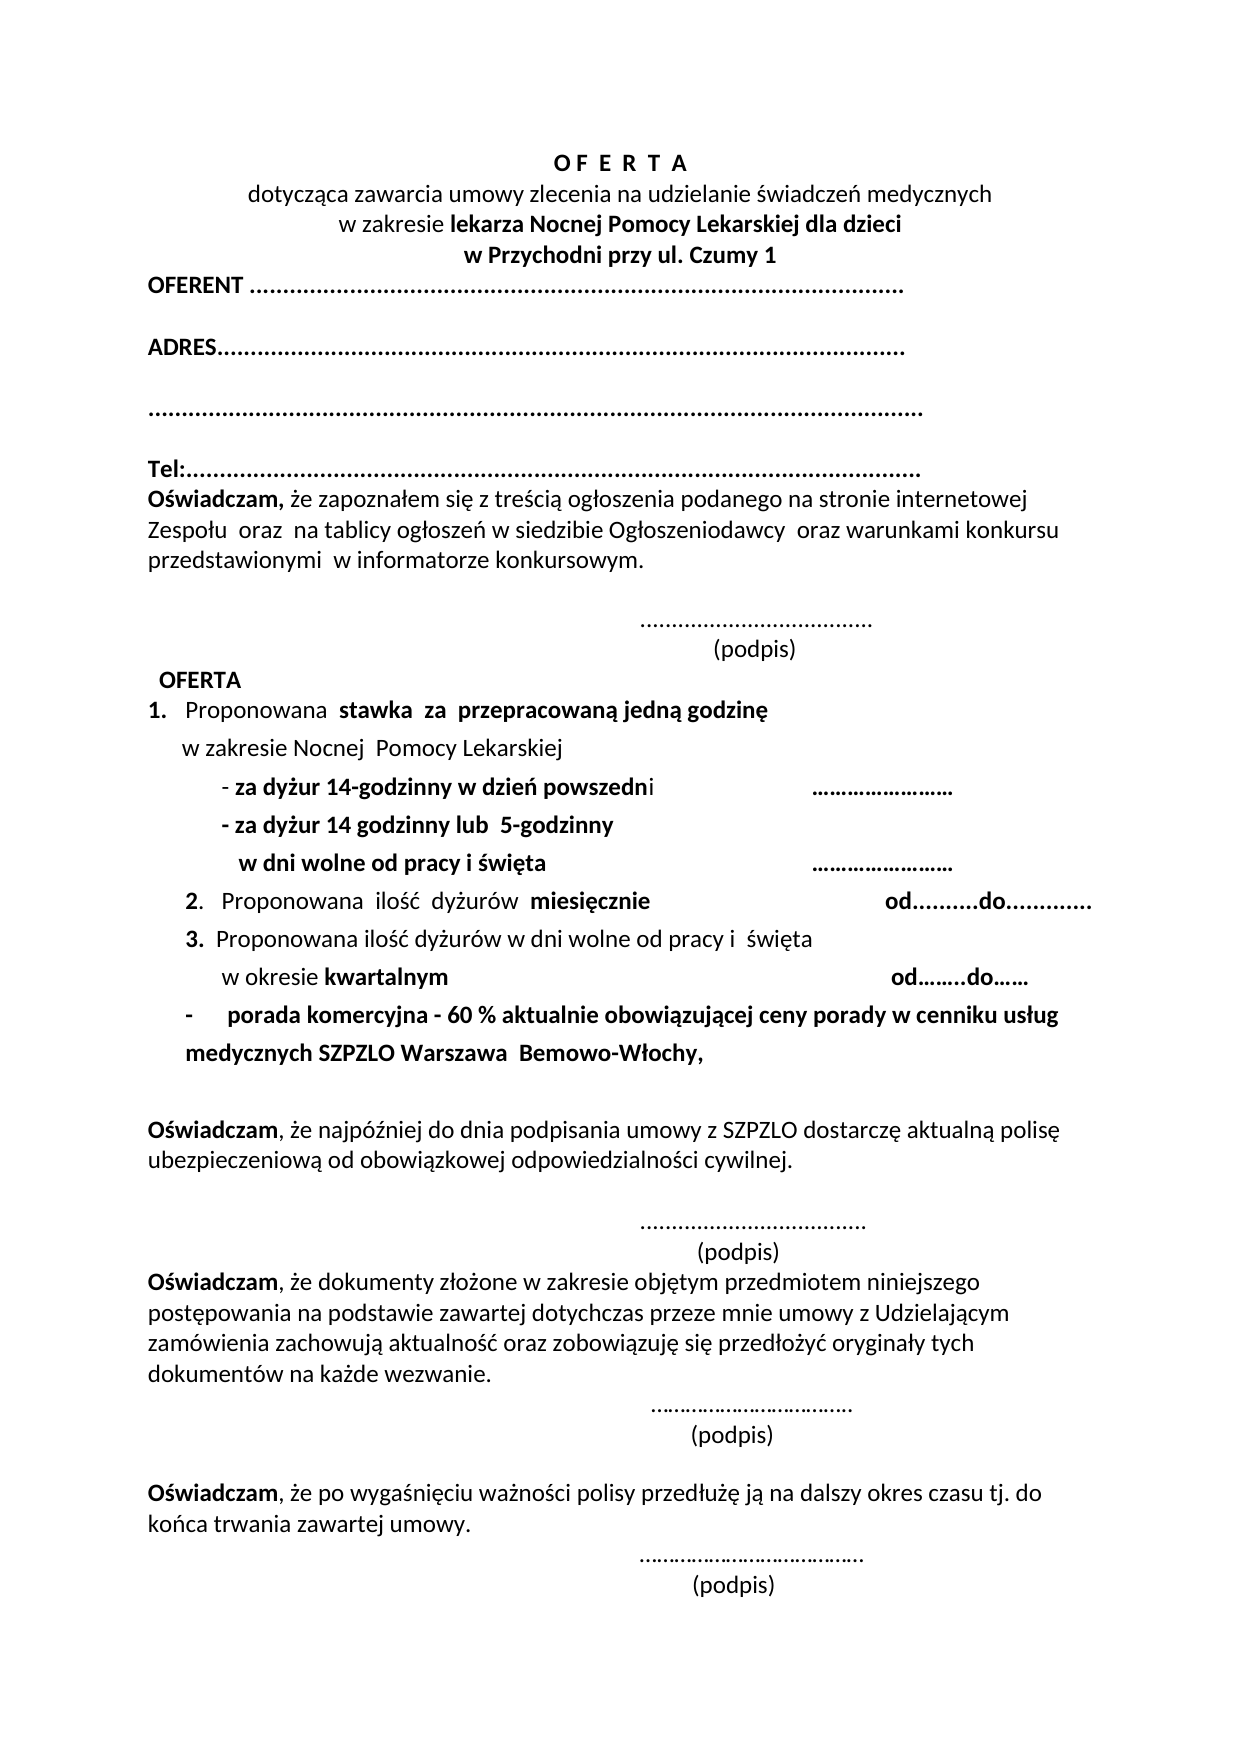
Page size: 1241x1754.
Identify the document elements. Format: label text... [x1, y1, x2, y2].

text w dni wolne od pracy i święta …………………… [148, 847, 1093, 877]
text (podpis) [148, 1569, 1093, 1600]
text w zakresie lekarza Nocnej Pomocy Lekarskiej dla dzieci [148, 209, 1093, 239]
text Oświadczam, że dokumenty złożone w zakresie objętym przedmiotem niniejszego postępowania na podstawie zawartej dotychczas przeze mnie umowy z Udzielającym zamówienia zachowują aktualność oraz zobowiązuję się przedłożyć oryginały tych dokumentów na każde wezwanie. [148, 1266, 1093, 1388]
text w zakresie Nocnej Pomocy Lekarskiej [148, 733, 1093, 763]
text w okresie kwartalnym od……..do…… [185, 961, 1093, 992]
text ADRES....................................................................................................... [148, 331, 1093, 361]
text - porada komercyjna - 60 % aktualnie obowiązującej ceny porady w cenniku usług medycznych SZPZLO Warszawa Bemowo-Włochy, [166, 999, 1093, 1068]
text (podpis) [148, 1419, 1093, 1449]
text - za dyżur 14 godzinny lub 5-godzinny [148, 809, 1093, 839]
text Oświadczam, że najpóźniej do dnia podpisania umowy z SZPZLO dostarczę aktualną polisę ubezpieczeniową od obowiązkowej odpowiedzialności cywilnej. [148, 1114, 1093, 1175]
text Tel:.............................................................................................................. [148, 453, 1093, 483]
text ..................................... [148, 603, 1093, 633]
text OFERTA [148, 664, 1093, 694]
text - za dyżur 14-godzinny w dzień powszedni …………………… [148, 771, 1093, 801]
text Oświadczam, że po wygaśnięciu ważności polisy przedłużę ją na dalszy okres czasu tj. do końca trwania zawartej umowy. [148, 1449, 1093, 1539]
text 3. Proponowana ilość dyżurów w dni wolne od pracy i święta [185, 923, 1093, 954]
text 2. Proponowana ilość dyżurów miesięcznie od..........do............. [148, 885, 1093, 916]
text (podpis) [148, 1236, 1093, 1266]
text ………………………………… [148, 1539, 1093, 1569]
text …………………………….. [148, 1388, 1093, 1419]
text (podpis) [148, 633, 1093, 664]
text w Przychodni przy ul. Czumy 1 [148, 239, 1093, 270]
text .................................................................................................................... [148, 392, 1093, 422]
text O F E R T A [148, 148, 1093, 178]
text dotycząca zawarcia umowy zlecenia na udzielanie świadczeń medycznych [148, 178, 1093, 209]
text Oświadczam, że zapoznałem się z treścią ogłoszenia podanego na stronie internetowej Zespołu oraz na tablicy ogłoszeń w siedzibie Ogłoszeniodawcy oraz warunkami konkursu przedstawionymi w informatorze konkursowym. [148, 483, 1093, 575]
list Proponowana stawka za przepracowaną jedną godzinę [148, 694, 1093, 725]
text .................................... [148, 1205, 1093, 1236]
text OFERENT .................................................................................................. [148, 270, 1093, 300]
